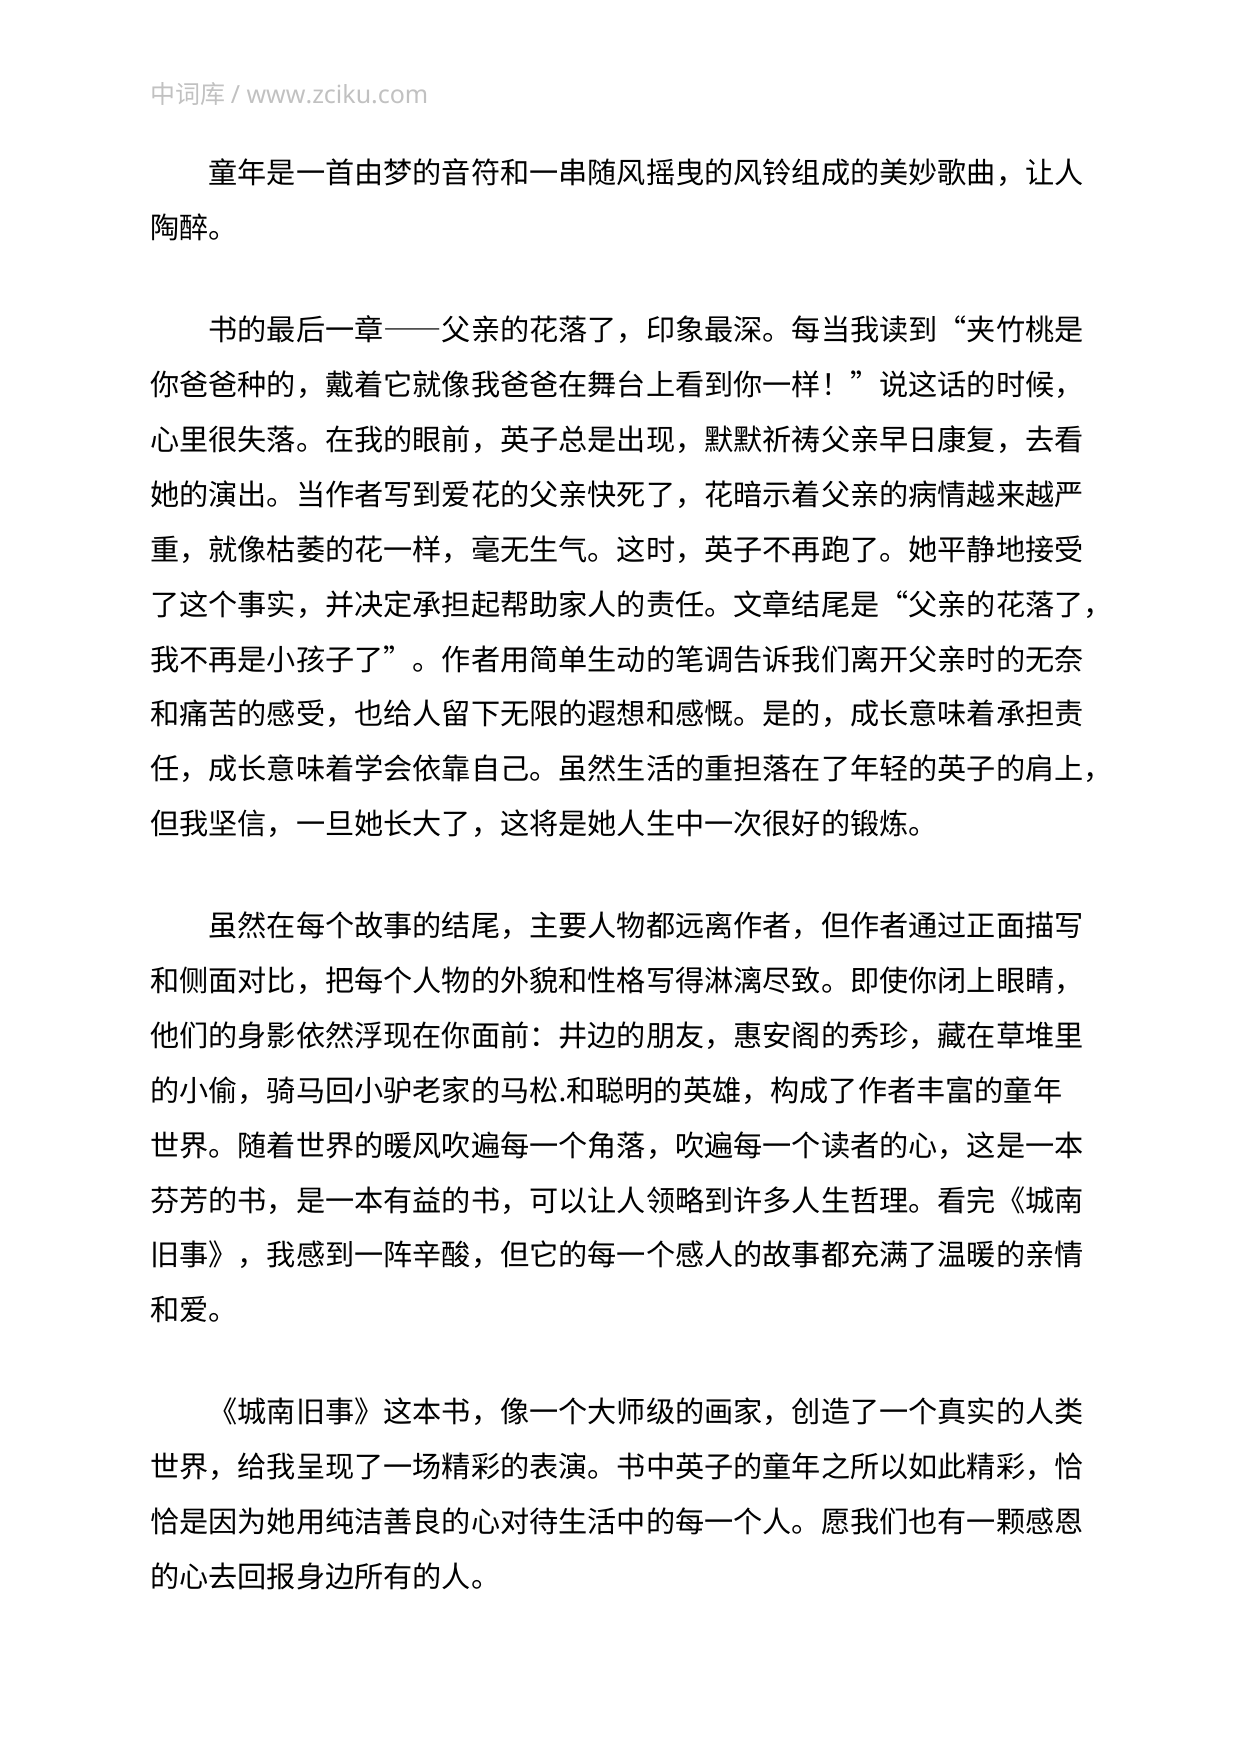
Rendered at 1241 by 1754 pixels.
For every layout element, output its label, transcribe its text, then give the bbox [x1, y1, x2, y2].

text 童年是一首由梦的音符和一串随风摇曳的风铃组成的美妙歌曲，让人陶醉。 [150, 150, 1090, 247]
text 《城南旧事》这本书，像一个大师级的画家，创造了一个真实的人类世界，给我呈现了一场精彩的表演。书中英子的童年之所以如此精彩，恰恰是因为她用纯洁善良的心对待生活中的每一个人。愿我们也有一颗感恩的心去回报身边所有的人。 [150, 1389, 1090, 1596]
text 书的最后一章——父亲的花落了，印象最深。每当我读到“夹竹桃是你爸爸种的，戴着它就像我爸爸在舞台上看到你一样！”说这话的时候，心里很失落。在我的眼前，英子总是出现，默默祈祷父亲早日康复，去看她的演出。当作者写到爱花的父亲快死了，花暗示着父亲的病情越来越严重，就像枯萎的花一样，毫无生气。这时，英子不再跑了。她平静地接受了这个事实，并决定承担起帮助家人的责任。文章结尾是“父亲的花落了，我不再是小孩子了”。作者用简单生动的笔调告诉我们离开父亲时的无奈和痛苦的感受，也给人留下无限的遐想和感慨。是的，成长意味着承担责任，成长意味着学会依靠自己。虽然生活的重担落在了年轻的英子的肩上，但我坚信，一旦她长大了，这将是她人生中一次很好的锻炼。 [150, 307, 1090, 843]
text 虽然在每个故事的结尾，主要人物都远离作者，但作者通过正面描写和侧面对比，把每个人物的外貌和性格写得淋漓尽致。即使你闭上眼睛，他们的身影依然浮现在你面前：井边的朋友，惠安阁的秀珍，藏在草堆里的小偷，骑马回小驴老家的马松.和聪明的英雄，构成了作者丰富的童年世界。随着世界的暖风吹遍每一个角落，吹遍每一个读者的心，这是一本芬芳的书，是一本有益的书，可以让人领略到许多人生哲理。看完《城南旧事》，我感到一阵辛酸，但它的每一个感人的故事都充满了温暖的亲情和爱。 [150, 902, 1090, 1329]
